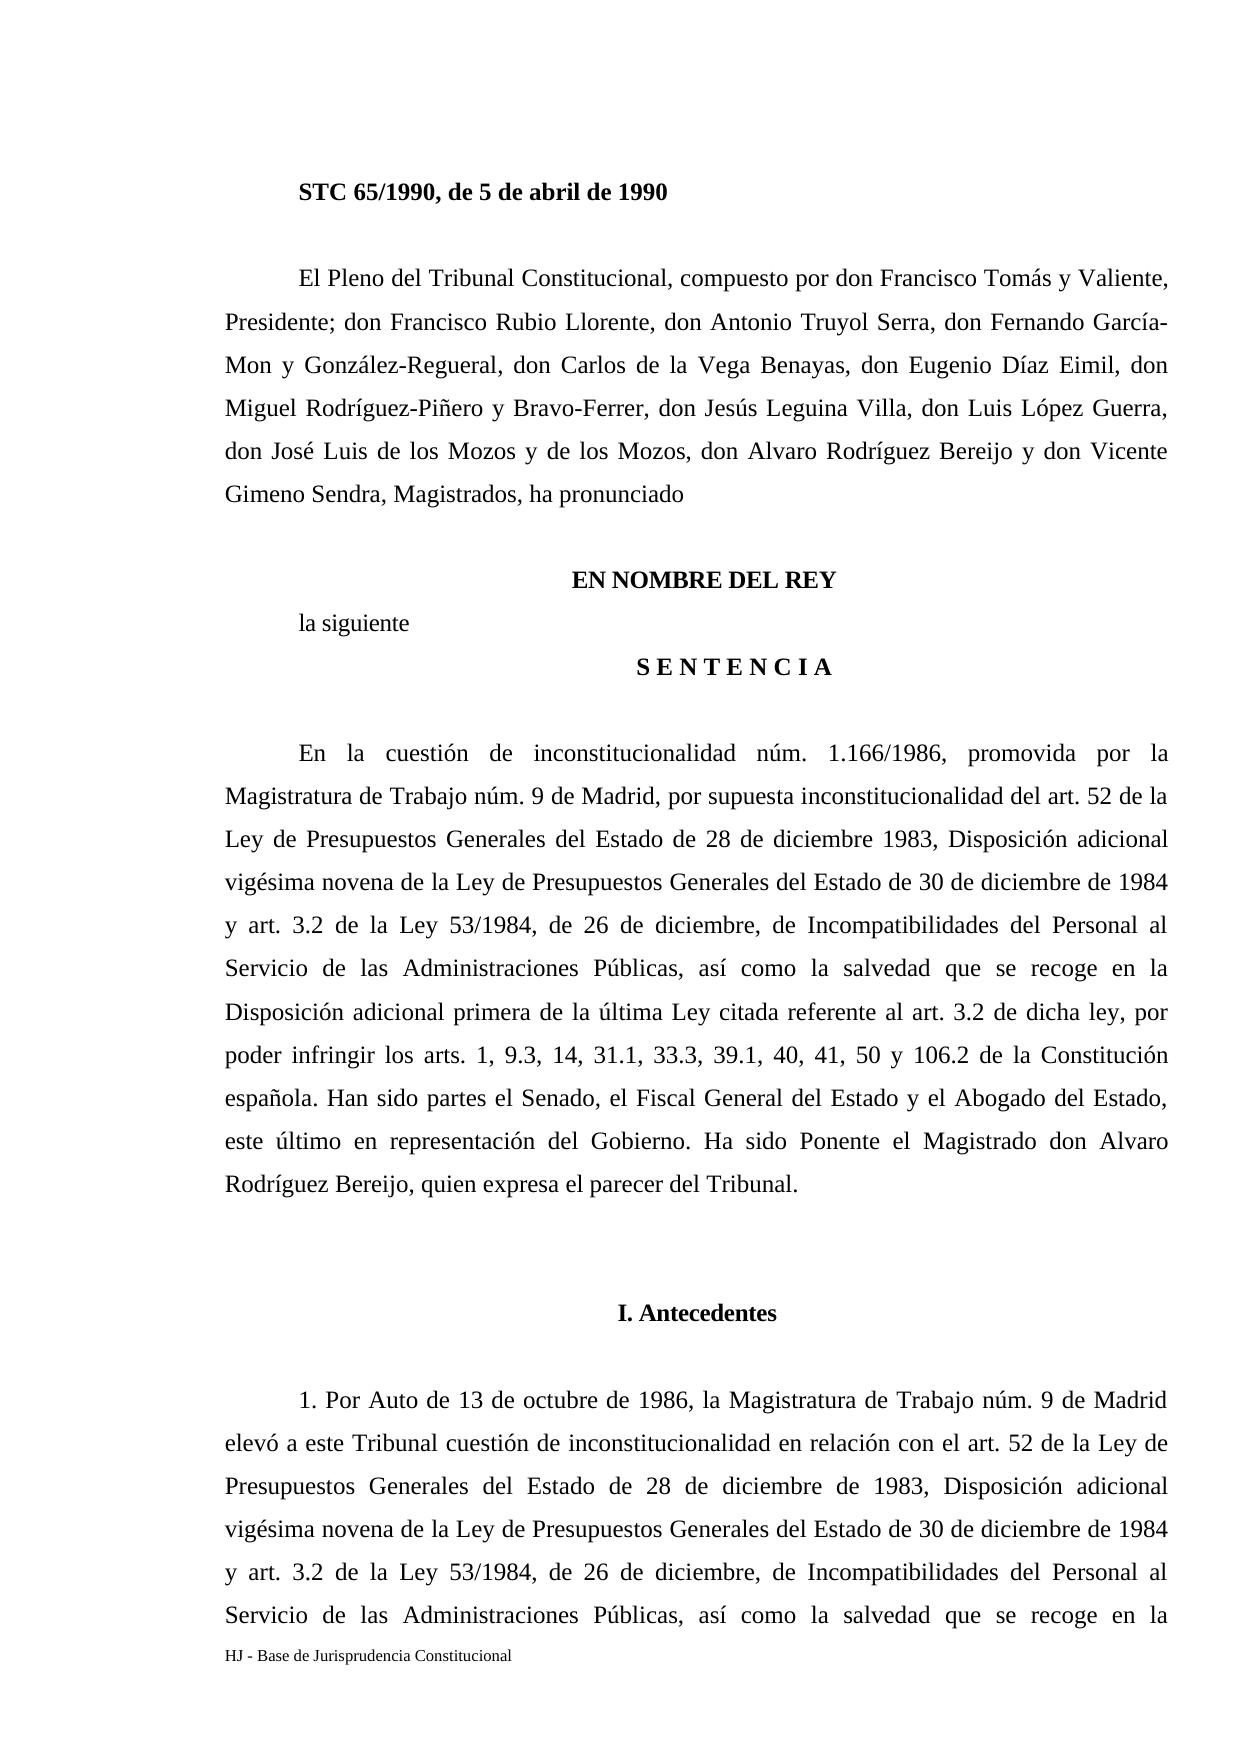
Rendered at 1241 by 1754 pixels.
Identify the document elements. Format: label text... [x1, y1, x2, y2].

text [224, 1385, 1169, 1629]
text S E N T E N C I A [224, 652, 1169, 680]
text I. Antecedentes [224, 1298, 1169, 1327]
text El Pleno del Tribunal Constitucional, compuesto por don Francisco Tomás y Valiente, Presidente; don Francisco Rubio Llorente, don Antonio Truyol Serra, don Fernando García-Mon y González-Regueral, don Carlos de la Vega Benayas, don Eugenio Díaz Eimil, don Miguel Rodríguez-Piñero y Bravo-Ferrer, don Jesús Leguina Villa, don Luis López Guerra, don José Luis de los Mozos y de los Mozos, don Alvaro Rodríguez Bereijo y don Vicente Gimeno Sendra, Magistrados, ha pronunciado [224, 263, 1169, 508]
text En la cuestión de inconstitucionalidad núm. 1.166/1986, promovida por la Magistratura de Trabajo núm. 9 de Madrid, por supuesta inconstitucionalidad del art. 52 de la Ley de Presupuestos Generales del Estado de 28 de diciembre 1983, Disposición adicional vigésima novena de la Ley de Presupuestos Generales del Estado de 30 de diciembre de 1984 y art. 3.2 de la Ley 53/1984, de 26 de diciembre, de Incompatibilidades del Personal al Servicio de las Administraciones Públicas, así como la salvedad que se recoge en la Disposición adicional primera de la última Ley citada referente al art. 3.2 de dicha ley, por poder infringir los arts. 1, 9.3, 14, 31.1, 33.3, 39.1, 40, 41, 50 y 106.2 de la Constitución española. Han sido partes el Senado, el Fiscal General del Estado y el Abogado del Estado, este último en representación del Gobierno. Ha sido Ponente el Magistrado don Alvaro Rodríguez Bereijo, quien expresa el parecer del Tribunal. [224, 738, 1169, 1198]
text la siguiente [224, 608, 1110, 637]
text EN NOMBRE DEL REY [224, 565, 1110, 594]
text STC 65/1990, de 5 de abril de 1990 [224, 177, 1169, 206]
